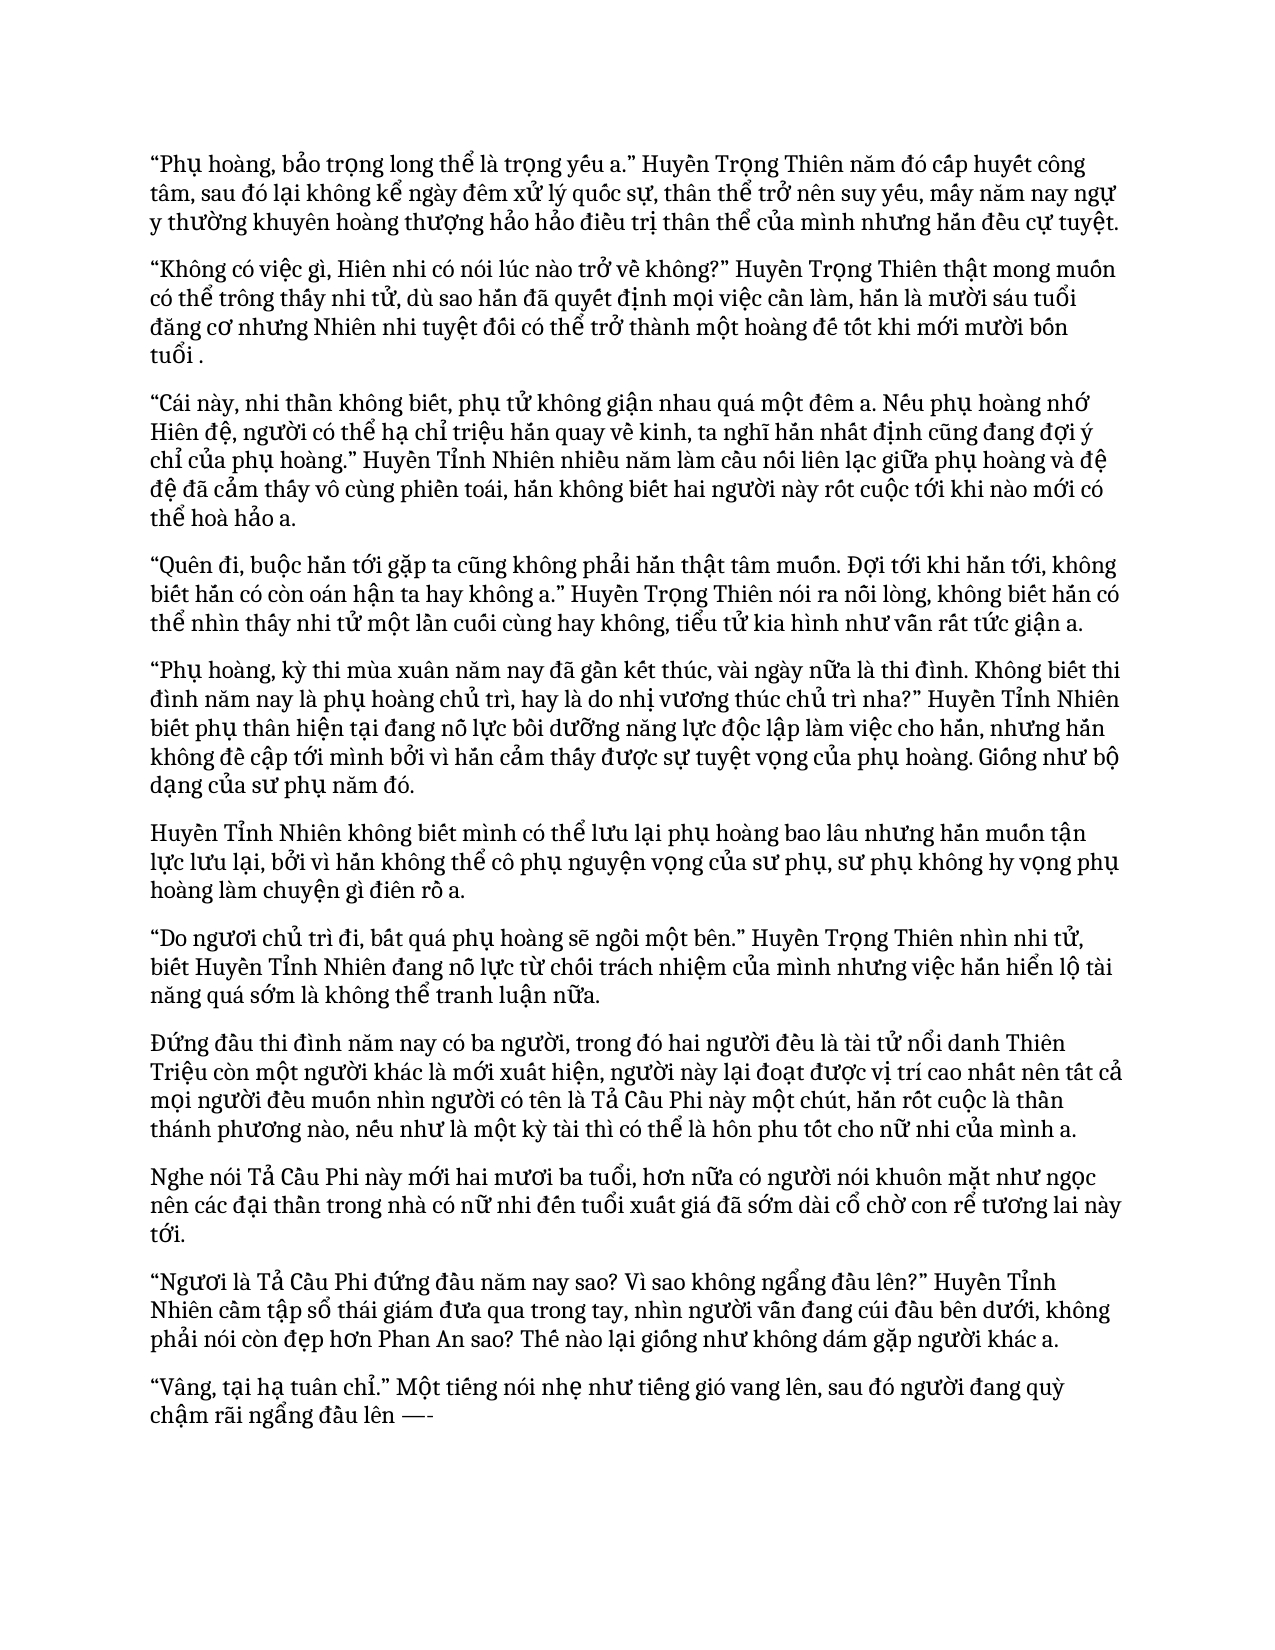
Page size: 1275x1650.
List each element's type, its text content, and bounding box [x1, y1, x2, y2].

text “Vâng, tại hạ tuân chỉ.” Một tiếng nói nhẹ như tiếng gió vang lên, sau đó người đang quỳ chậm rãi ngẩng đầu lên —- [150, 1372, 1125, 1430]
text “Không có việc gì, Hiên nhi có nói lúc nào trở về không?” Huyền Trọng Thiên thật mong muốn có thể trông thấy nhi tử, dù sao hắn đã quyết định mọi việc cần làm, hắn là mười sáu tuổi đăng cơ nhưng Nhiên nhi tuyệt đối có thể trở thành một hoàng đế tốt khi mới mười bốn tuổi . [150, 255, 1125, 370]
text Nghe nói Tả Cầu Phi này mới hai mươi ba tuổi, hơn nữa có người nói khuôn mặt như ngọc nên các đại thần trong nhà có nữ nhi đến tuổi xuất giá đã sớm dài cổ chờ con rể tương lai này tới. [150, 1162, 1125, 1249]
text “Phụ hoàng, kỳ thi mùa xuân năm nay đã gần kết thúc, vài ngày nữa là thi đình. Không biết thi đình năm nay là phụ hoàng chủ trì, hay là do nhị vương thúc chủ trì nha?” Huyền Tỉnh Nhiên biết phụ thân hiện tại đang nỗ lực bồi dưỡng năng lực độc lập làm việc cho hắn, nhưng hắn không đề cập tới mình bởi vì hắn cảm thấy được sự tuyệt vọng của phụ hoàng. Giống như bộ dạng của sư phụ năm đó. [150, 656, 1125, 800]
text “Do ngươi chủ trì đi, bất quá phụ hoàng sẽ ngồi một bên.” Huyền Trọng Thiên nhìn nhi tử, biết Huyền Tỉnh Nhiên đang nỗ lực từ chối trách nhiệm của mình nhưng việc hắn hiển lộ tài năng quá sớm là không thể tranh luận nữa. [150, 924, 1125, 1010]
text Huyền Tỉnh Nhiên không biết mình có thể lưu lại phụ hoàng bao lâu nhưng hắn muốn tận lực lưu lại, bởi vì hắn không thể cô phụ nguyện vọng của sư phụ, sư phụ không hy vọng phụ hoàng làm chuyện gì điên rồ a. [150, 819, 1125, 905]
text “Cái này, nhi thần không biết, phụ tử không giận nhau quá một đêm a. Nếu phụ hoàng nhớ Hiên đệ, người có thể hạ chỉ triệu hắn quay về kinh, ta nghĩ hắn nhất định cũng đang đợi ý chỉ của phụ hoàng.” Huyền Tỉnh Nhiên nhiều năm làm cầu nối liên lạc giữa phụ hoàng và đệ đệ đã cảm thấy vô cùng phiền toái, hắn không biết hai người này rốt cuộc tới khi nào mới có thể hoà hảo a. [150, 389, 1125, 532]
text Đứng đầu thi đình năm nay có ba người, trong đó hai người đều là tài tử nổi danh Thiên Triệu còn một người khác là mới xuất hiện, người này lại đoạt được vị trí cao nhất nên tất cả mọi người đều muốn nhìn người có tên là Tả Cầu Phi này một chút, hắn rốt cuộc là thần thánh phương nào, nếu như là một kỳ tài thì có thể là hôn phu tốt cho nữ nhi của mình a. [150, 1029, 1125, 1144]
text “Phụ hoàng, bảo trọng long thể là trọng yếu a.” Huyền Trọng Thiên năm đó cấp huyết công tâm, sau đó lại không kể ngày đêm xử lý quốc sự, thân thể trở nên suy yếu, mấy năm nay ngự y thường khuyên hoàng thượng hảo hảo điều trị thân thể của mình nhưng hắn đều cự tuyệt. [150, 150, 1125, 236]
text “Ngươi là Tả Cầu Phi đứng đầu năm nay sao? Vì sao không ngẩng đầu lên?” Huyền Tỉnh Nhiên cầm tập sổ thái giám đưa qua trong tay, nhìn người vẫn đang cúi đầu bên dưới, không phải nói còn đẹp hơn Phan An sao? Thế nào lại giống như không dám gặp người khác a. [150, 1267, 1125, 1354]
text “Quên đi, buộc hắn tới gặp ta cũng không phải hắn thật tâm muốn. Đợi tới khi hắn tới, không biết hắn có còn oán hận ta hay không a.” Huyền Trọng Thiên nói ra nỗi lòng, không biết hắn có thể nhìn thấy nhi tử một lần cuối cùng hay không, tiểu tử kia hình như vẫn rất tức giận a. [150, 551, 1125, 637]
